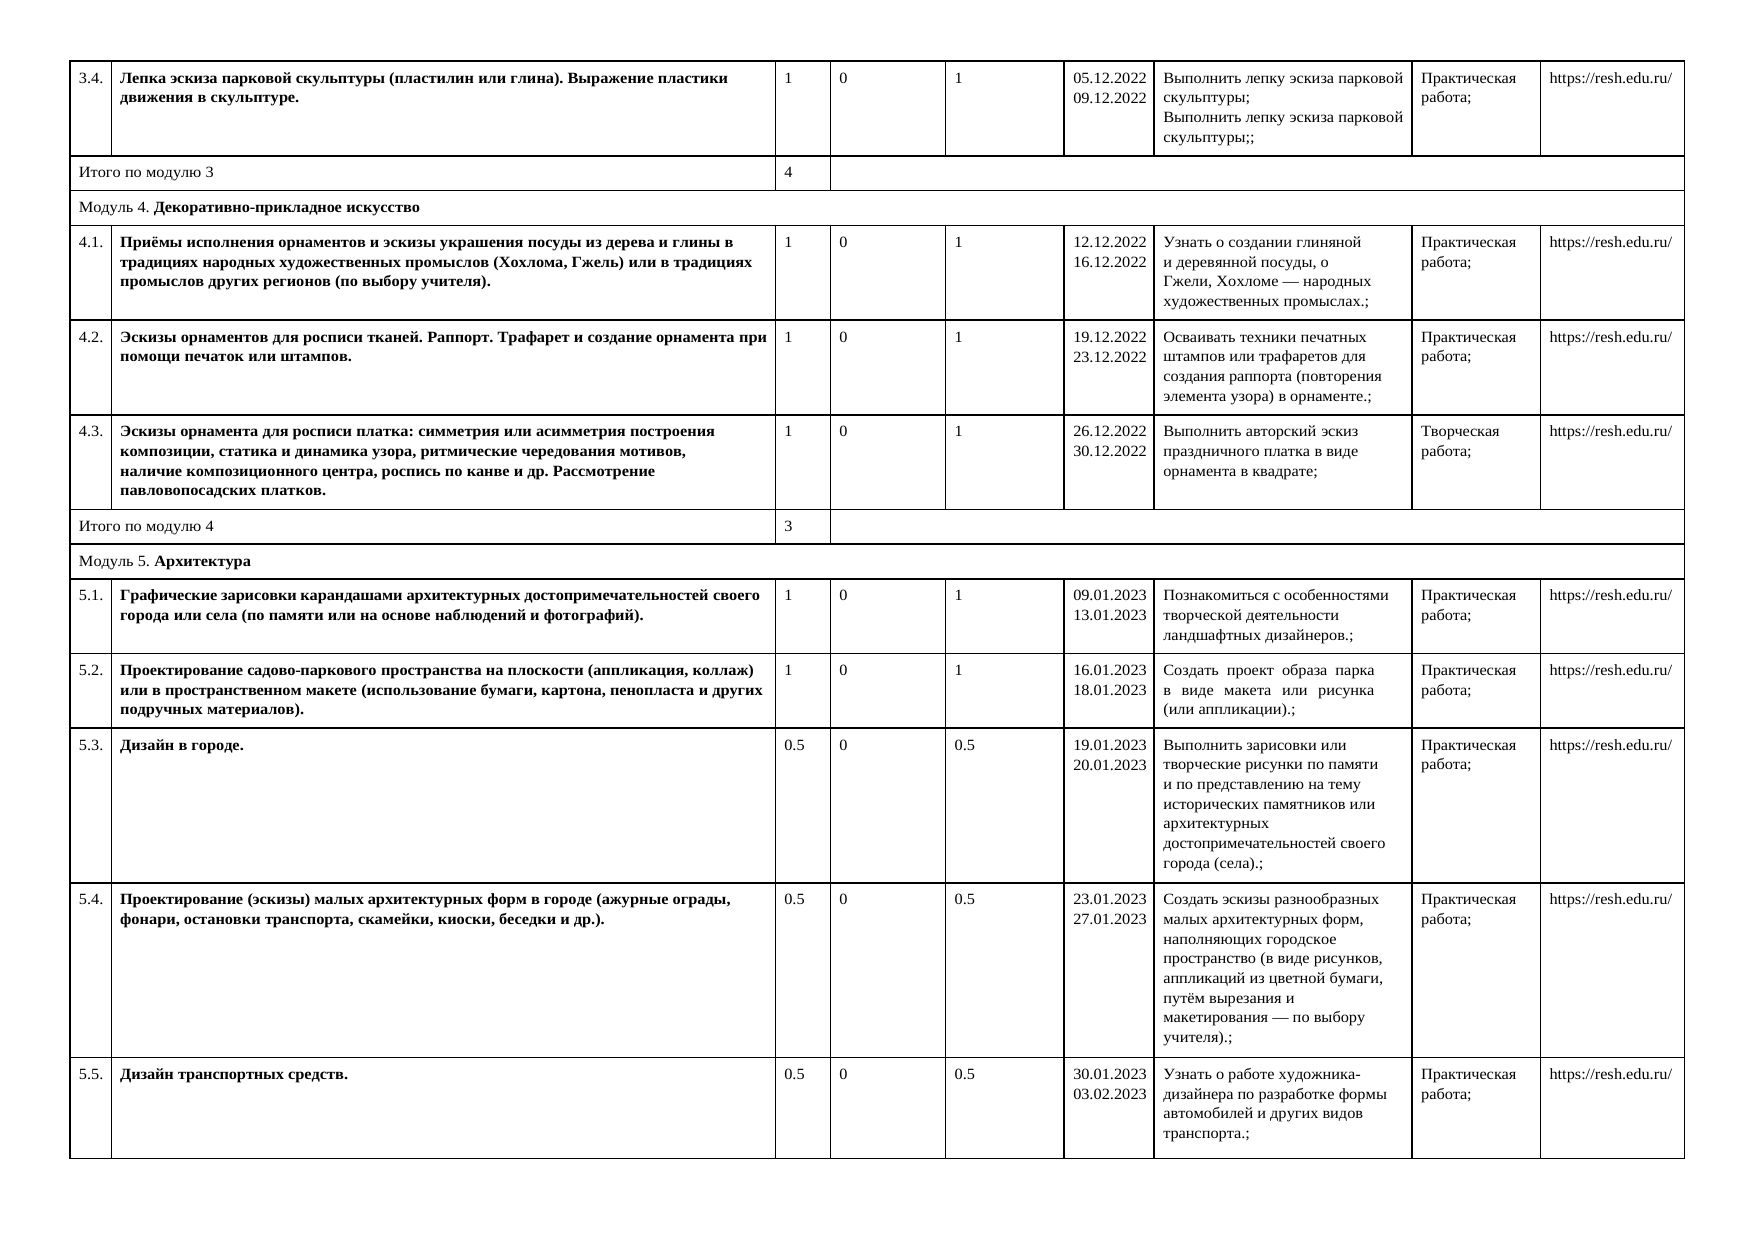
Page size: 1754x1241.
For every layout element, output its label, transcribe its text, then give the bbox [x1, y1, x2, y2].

table_cell Творческая работа; [1413, 416, 1540, 508]
table_cell 5.3. [71, 729, 111, 882]
table_cell 1 [946, 321, 1063, 414]
table_cell Итого по модулю 3 [71, 157, 775, 190]
table_cell 1 [946, 654, 1063, 727]
table_cell 0.5 [946, 1058, 1063, 1158]
table_header Лепка эскиза парковой скульптуры (пластилин или глина). Выражение пластики движения в скульптуре. [112, 62, 775, 155]
table_cell 4.1. [71, 226, 111, 319]
table_cell Практическая работа; [1413, 226, 1540, 319]
table_cell 0 [831, 729, 945, 882]
table_cell 4.2. [71, 321, 111, 414]
table_cell Создать проект образа парка в виде макета или рисунка (или аппликации).; [1155, 654, 1411, 727]
table_header 3.4. [71, 62, 111, 155]
table_cell 23.01.2023 27.01.2023 [1065, 884, 1153, 1057]
table_cell 16.01.2023 18.01.2023 [1065, 654, 1153, 727]
table_cell Создать эскизы разнообразных малых архитектурных форм, наполняющих городское пространство (в виде рисунков, аппликаций из цветной бумаги, путём вырезания и макетирования — по выбору учителя).; [1155, 884, 1411, 1057]
table_cell 1 [776, 654, 830, 727]
table_cell Приёмы исполнения орнаментов и эскизы украшения посуды из дерева и глины в традициях народных художественных промыслов (Хохлома, Гжель) или в традициях промыслов других регионов (по выбору учителя). [112, 226, 775, 319]
table_cell 0 [831, 580, 945, 653]
table_cell 0.5 [946, 729, 1063, 882]
table_cell Практическая работа; [1413, 580, 1540, 653]
table_cell 0 [831, 1058, 945, 1158]
table_cell Практическая работа; [1413, 321, 1540, 414]
table_cell https://resh.edu.ru/ [1541, 729, 1684, 882]
table_cell 26.12.2022 30.12.2022 [1065, 416, 1153, 508]
table_cell Дизайн транспортных средств. [112, 1058, 775, 1158]
table_cell 1 [776, 580, 830, 653]
table_cell 4 [776, 157, 830, 190]
table_cell 1 [946, 580, 1063, 653]
table_cell Практическая работа; [1413, 729, 1540, 882]
table_cell 12.12.2022 16.12.2022 [1065, 226, 1153, 319]
table_cell Модуль 5. Архитектура [71, 545, 1684, 578]
table_cell 5.5. [71, 1058, 111, 1158]
table_cell Узнать о работе художника- дизайнера по разработке формы автомобилей и других видов транспорта.; [1155, 1058, 1411, 1158]
table_cell 0 [831, 884, 945, 1057]
table_cell Осваивать техники печатных штампов или трафаретов для создания раппорта (повторения элемента узора) в орнаменте.; [1155, 321, 1411, 414]
table_cell 5.4. [71, 884, 111, 1057]
table_cell Графические зарисовки карандашами архитектурных достопримечательностей своего города или села (по памяти или на основе наблюдений и фотографий). [112, 580, 775, 653]
table_cell Выполнить авторский эскиз праздничного платка в виде орнамента в квадрате; [1155, 416, 1411, 508]
table_cell Итого по модулю 4 [71, 510, 775, 543]
table_cell 1 [946, 416, 1063, 508]
table_cell https://resh.edu.ru/ [1541, 416, 1684, 508]
table_cell Эскизы орнамента для росписи платка: симметрия или асимметрия построения композиции, статика и динамика узора, ритмические чередования мотивов, наличие композиционного центра, роспись по канве и др. Рассмотрение павловопосадских платков. [112, 416, 775, 508]
table_cell 0.5 [776, 1058, 830, 1158]
table_cell https://resh.edu.ru/ [1541, 884, 1684, 1057]
table_header Практическая работа; [1413, 62, 1540, 155]
table_cell Проектирование садово-паркового пространства на плоскости (аппликация, коллаж) или в пространственном макете (использование бумаги, картона, пенопласта и других подручных материалов). [112, 654, 775, 727]
table_cell Практическая работа; [1413, 654, 1540, 727]
table_cell 09.01.2023 13.01.2023 [1065, 580, 1153, 653]
table_header 05.12.2022 09.12.2022 [1065, 62, 1153, 155]
table_cell 1 [776, 321, 830, 414]
table_cell 19.01.2023 20.01.2023 [1065, 729, 1153, 882]
table_header Выполнить лепку эскиза парковой скульптуры; Выполнить лепку эскиза парковой скульптуры;; [1155, 62, 1411, 155]
table_cell Познакомиться с особенностями творческой деятельности ландшафтных дизайнеров.; [1155, 580, 1411, 653]
table_cell Практическая работа; [1413, 884, 1540, 1057]
table_cell 4.3. [71, 416, 111, 508]
table_cell 0 [831, 654, 945, 727]
table_cell 30.01.2023 03.02.2023 [1065, 1058, 1153, 1158]
table_header 1 [946, 62, 1063, 155]
table_cell 0 [831, 321, 945, 414]
table_cell 1 [946, 226, 1063, 319]
table_cell https://resh.edu.ru/ [1541, 226, 1684, 319]
table_cell 5.2. [71, 654, 111, 727]
table_cell 1 [776, 416, 830, 508]
table_cell Дизайн в городе. [112, 729, 775, 882]
table_cell 5.1. [71, 580, 111, 653]
table_cell 1 [776, 226, 830, 319]
table_cell https://resh.edu.ru/ [1541, 1058, 1684, 1158]
table_cell [831, 510, 1684, 543]
table_cell Выполнить зарисовки или творческие рисунки по памяти и по представлению на тему исторических памятников или архитектурных достопримечательностей своего города (села).; [1155, 729, 1411, 882]
table_cell Проектирование (эскизы) малых архитектурных форм в городе (ажурные ограды, фонари, остановки транспорта, скамейки, киоски, беседки и др.). [112, 884, 775, 1057]
table_cell Модуль 4. Декоративно-прикладное искусство [71, 191, 1684, 224]
table_cell Практическая работа; [1413, 1058, 1540, 1158]
table_cell 0.5 [776, 729, 830, 882]
table_header 1 [776, 62, 830, 155]
table_cell 0.5 [946, 884, 1063, 1057]
table_cell https://resh.edu.ru/ [1541, 654, 1684, 727]
table_cell https://resh.edu.ru/ [1541, 580, 1684, 653]
table_cell 3 [776, 510, 830, 543]
table_cell 0 [831, 226, 945, 319]
table_cell 0 [831, 416, 945, 508]
table_cell Эскизы орнаментов для росписи тканей. Раппорт. Трафарет и создание орнамента при помощи печаток или штампов. [112, 321, 775, 414]
table_cell 19.12.2022 23.12.2022 [1065, 321, 1153, 414]
table_header https://resh.edu.ru/ [1541, 62, 1684, 155]
table_header 0 [831, 62, 945, 155]
table_cell https://resh.edu.ru/ [1541, 321, 1684, 414]
table_cell Узнать о создании глиняной и деревянной посуды, о Гжели, Хохломе — народных художественных промыслах.; [1155, 226, 1411, 319]
table_cell 0.5 [776, 884, 830, 1057]
table_cell [831, 157, 1684, 190]
